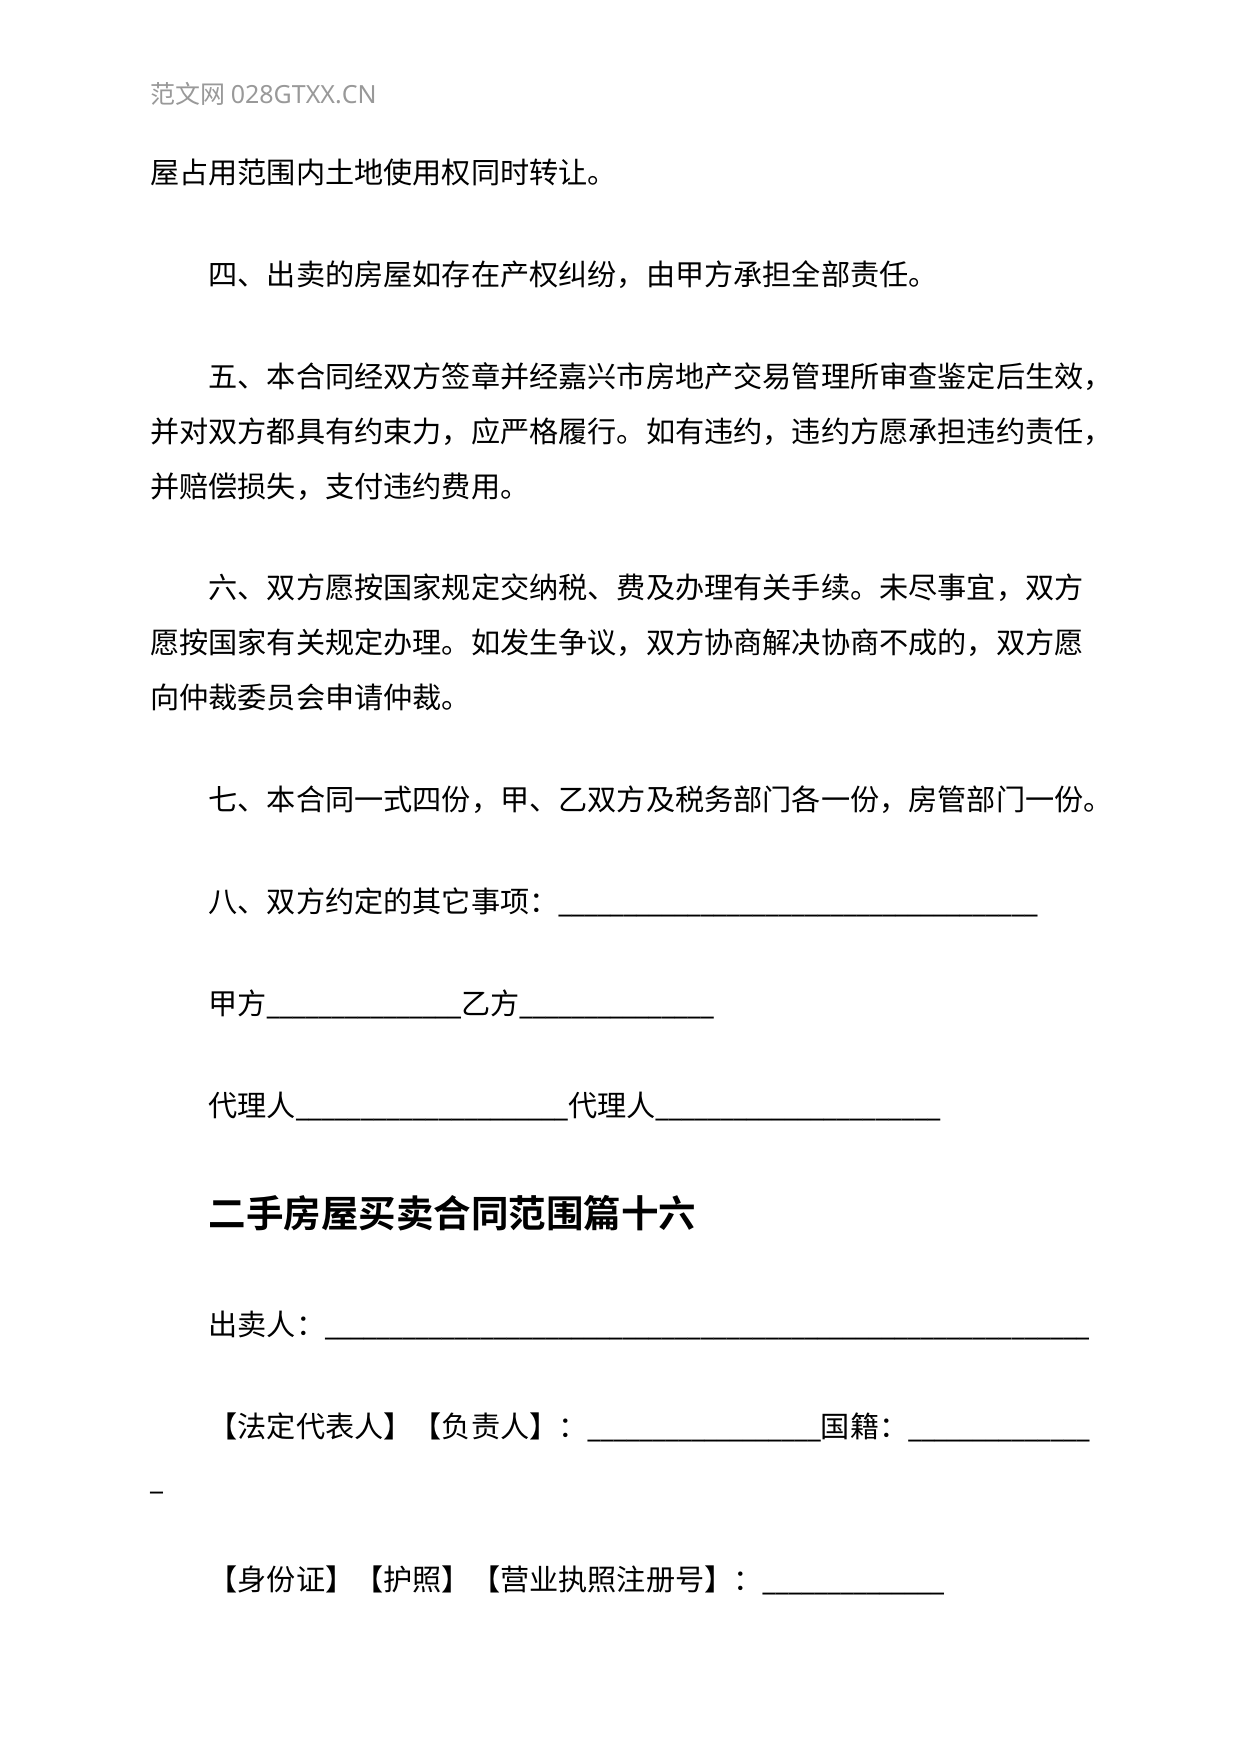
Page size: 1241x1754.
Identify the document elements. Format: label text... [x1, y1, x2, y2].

text 五、本合同经双方签章并经嘉兴市房地产交易管理所审查鉴定后生效，并对双方都具有约束力，应严格履行。如有违约，违约方愿承担违约责任，并赔偿损失，支付违约费用。 [150, 353, 1090, 506]
text 出卖人：___________________________________________________________ [150, 1302, 1090, 1344]
text 甲方_______________乙方_______________ [150, 980, 1090, 1023]
text 【法定代表人】【负责人】：__________________国籍：_______________ [150, 1404, 1090, 1498]
text 代理人_____________________代理人______________________ [150, 1082, 1090, 1125]
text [150, 150, 1090, 192]
text 七、本合同一式四份，甲、乙双方及税务部门各一份，房管部门一份。 [150, 777, 1090, 819]
text 八、双方约定的其它事项：_____________________________________ [150, 878, 1090, 921]
text 四、出卖的房屋如存在产权纠纷，由甲方承担全部责任。 [150, 252, 1090, 294]
text 二手房屋买卖合同范围篇十六 [150, 1184, 1090, 1239]
text 六、双方愿按国家规定交纳税、费及办理有关手续。未尽事宜，双方愿按国家有关规定办理。如发生争议，双方协商解决协商不成的，双方愿向仲裁委员会申请仲裁。 [150, 565, 1090, 717]
text 【身份证】【护照】【营业执照注册号】：______________ [150, 1556, 1090, 1599]
